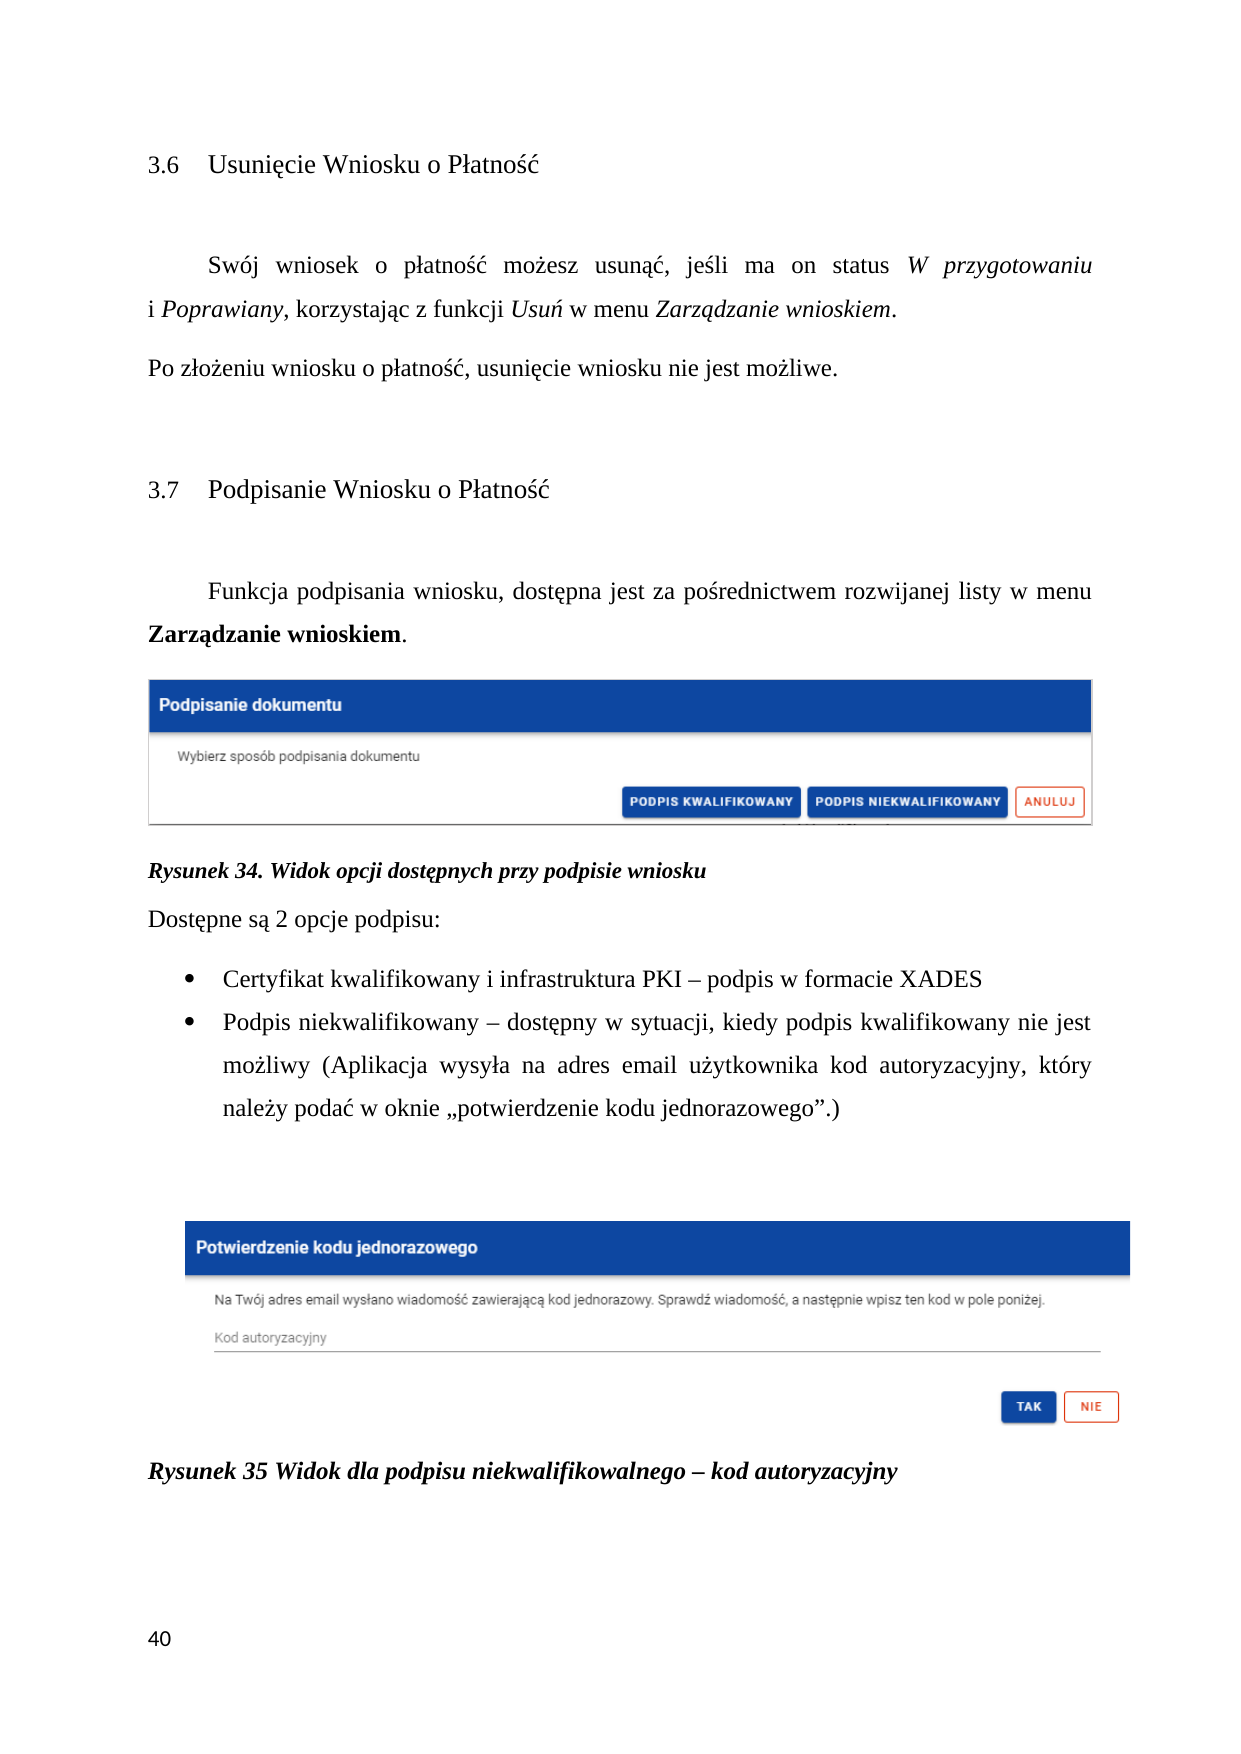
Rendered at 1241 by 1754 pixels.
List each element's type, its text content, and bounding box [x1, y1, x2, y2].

text Dostępne są 2 opcje podpisu: [148, 904, 1092, 933]
list Certyfikat kwalifikowany i infrastruktura PKI – podpis w formacie XADES [185, 964, 1092, 993]
text Rysunek 35 Widok dla podpisu niekwalifikowalnego – kod autoryzacyjny [148, 1456, 1092, 1485]
text Swój wniosek o płatność możesz usunąć, jeśli ma on status W przygotowaniu i Poprawiany, korzystając z funkcji Usuń w menu Zarządzanie wnioskiem. [148, 251, 1092, 322]
text Rysunek 34. Widok opcji dostępnych przy podpisie wniosku [148, 857, 1092, 883]
subtitle Usunięcie Wniosku o Płatność [148, 148, 1092, 179]
picture [185, 1221, 1130, 1426]
text Funkcja podpisania wniosku, dostępna jest za pośrednictwem rozwijanej listy w menu Zarządzanie wnioskiem. [148, 576, 1092, 648]
list Podpis niekwalifikowany – dostępny w sytuacji, kiedy podpis kwalifikowany nie jest możliwy (Aplikacja wysyła na adres email użytkownika kod autoryzacyjny, który należy podać w oknie „potwierdzenie kodu jednorazowego”.) [185, 1007, 1092, 1122]
picture [149, 680, 1091, 825]
subtitle Podpisanie Wniosku o Płatność [148, 473, 1092, 504]
text Po złożeniu wniosku o płatność, usunięcie wniosku nie jest możliwe. [148, 353, 1092, 382]
